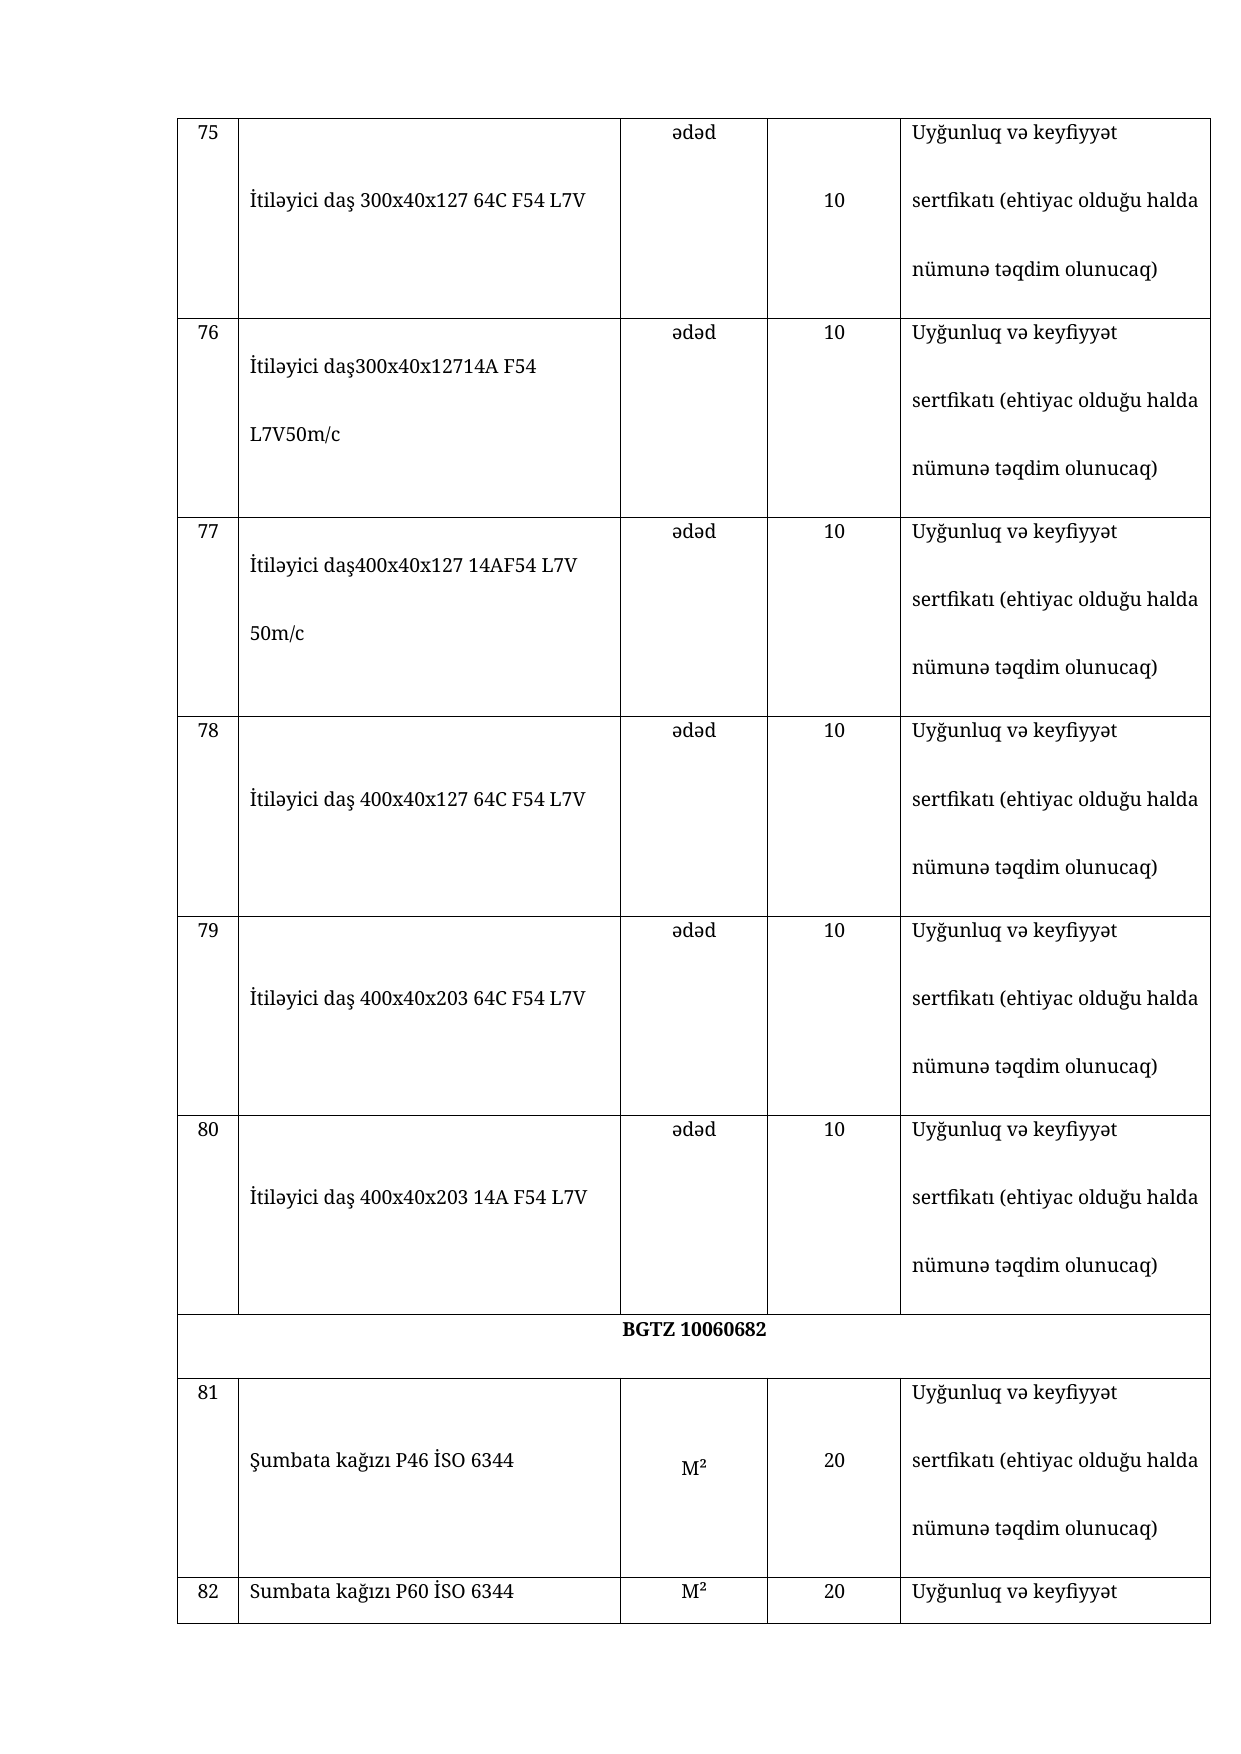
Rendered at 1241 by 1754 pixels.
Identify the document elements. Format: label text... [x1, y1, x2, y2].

table_cell İtiləyici daş400x40x127 14AF54 L7V 50m/c [239, 518, 620, 716]
table_cell 75 [178, 119, 238, 317]
table_cell Uyğunluq və keyfiyyət sertfikatı (ehtiyac olduğu halda nümunə təqdim olunucaq) [901, 917, 1210, 1115]
table_cell 20 [768, 1578, 900, 1623]
table_cell İtiləyici daş 300x40x127 64C F54 L7V [239, 119, 620, 317]
table_cell 78 [178, 717, 238, 916]
table_cell ədəd [621, 717, 767, 916]
table_cell M² [621, 1578, 767, 1623]
table_cell 20 [768, 1379, 900, 1577]
table_cell 79 [178, 917, 238, 1115]
table_cell ədəd [621, 917, 767, 1115]
table_cell İtiləyici daş 400x40x127 64C F54 L7V [239, 717, 620, 916]
table_cell M² [621, 1379, 767, 1577]
table_cell İtiləyici daş 400x40x203 14A F54 L7V [239, 1116, 620, 1314]
table_cell Uyğunluq və keyfiyyət sertfikatı (ehtiyac olduğu halda nümunə təqdim olunucaq) [901, 518, 1210, 716]
table_cell BGTZ 10060682 [178, 1315, 1210, 1377]
table_cell ədəd [621, 319, 767, 517]
table_cell 76 [178, 319, 238, 517]
table_cell Şumbata kağızı P46 İSO 6344 [239, 1379, 620, 1577]
table_cell 10 [768, 319, 900, 517]
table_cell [901, 1379, 1210, 1577]
table_cell 10 [768, 119, 900, 317]
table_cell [901, 319, 1210, 517]
table_cell 80 [178, 1116, 238, 1314]
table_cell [901, 1578, 1210, 1623]
table_cell 82 [178, 1578, 238, 1623]
table_cell 10 [768, 717, 900, 916]
table_cell ədəd [621, 119, 767, 317]
table_cell ədəd [621, 518, 767, 716]
table_cell 10 [768, 1116, 900, 1314]
table_cell ədəd [621, 1116, 767, 1314]
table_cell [239, 1578, 620, 1623]
table_cell 10 [768, 518, 900, 716]
table_cell İtiləyici daş300x40x12714A F54 L7V50m/c [239, 319, 620, 517]
table_cell İtiləyici daş 400x40x203 64C F54 L7V [239, 917, 620, 1115]
table_cell 10 [768, 917, 900, 1115]
table_cell Uyğunluq və keyfiyyət sertfikatı (ehtiyac olduğu halda nümunə təqdim olunucaq) [901, 1116, 1210, 1314]
table_cell 81 [178, 1379, 238, 1577]
table_cell 77 [178, 518, 238, 716]
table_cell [901, 119, 1210, 317]
table_cell Uyğunluq və keyfiyyət sertfikatı (ehtiyac olduğu halda nümunə təqdim olunucaq) [901, 717, 1210, 916]
